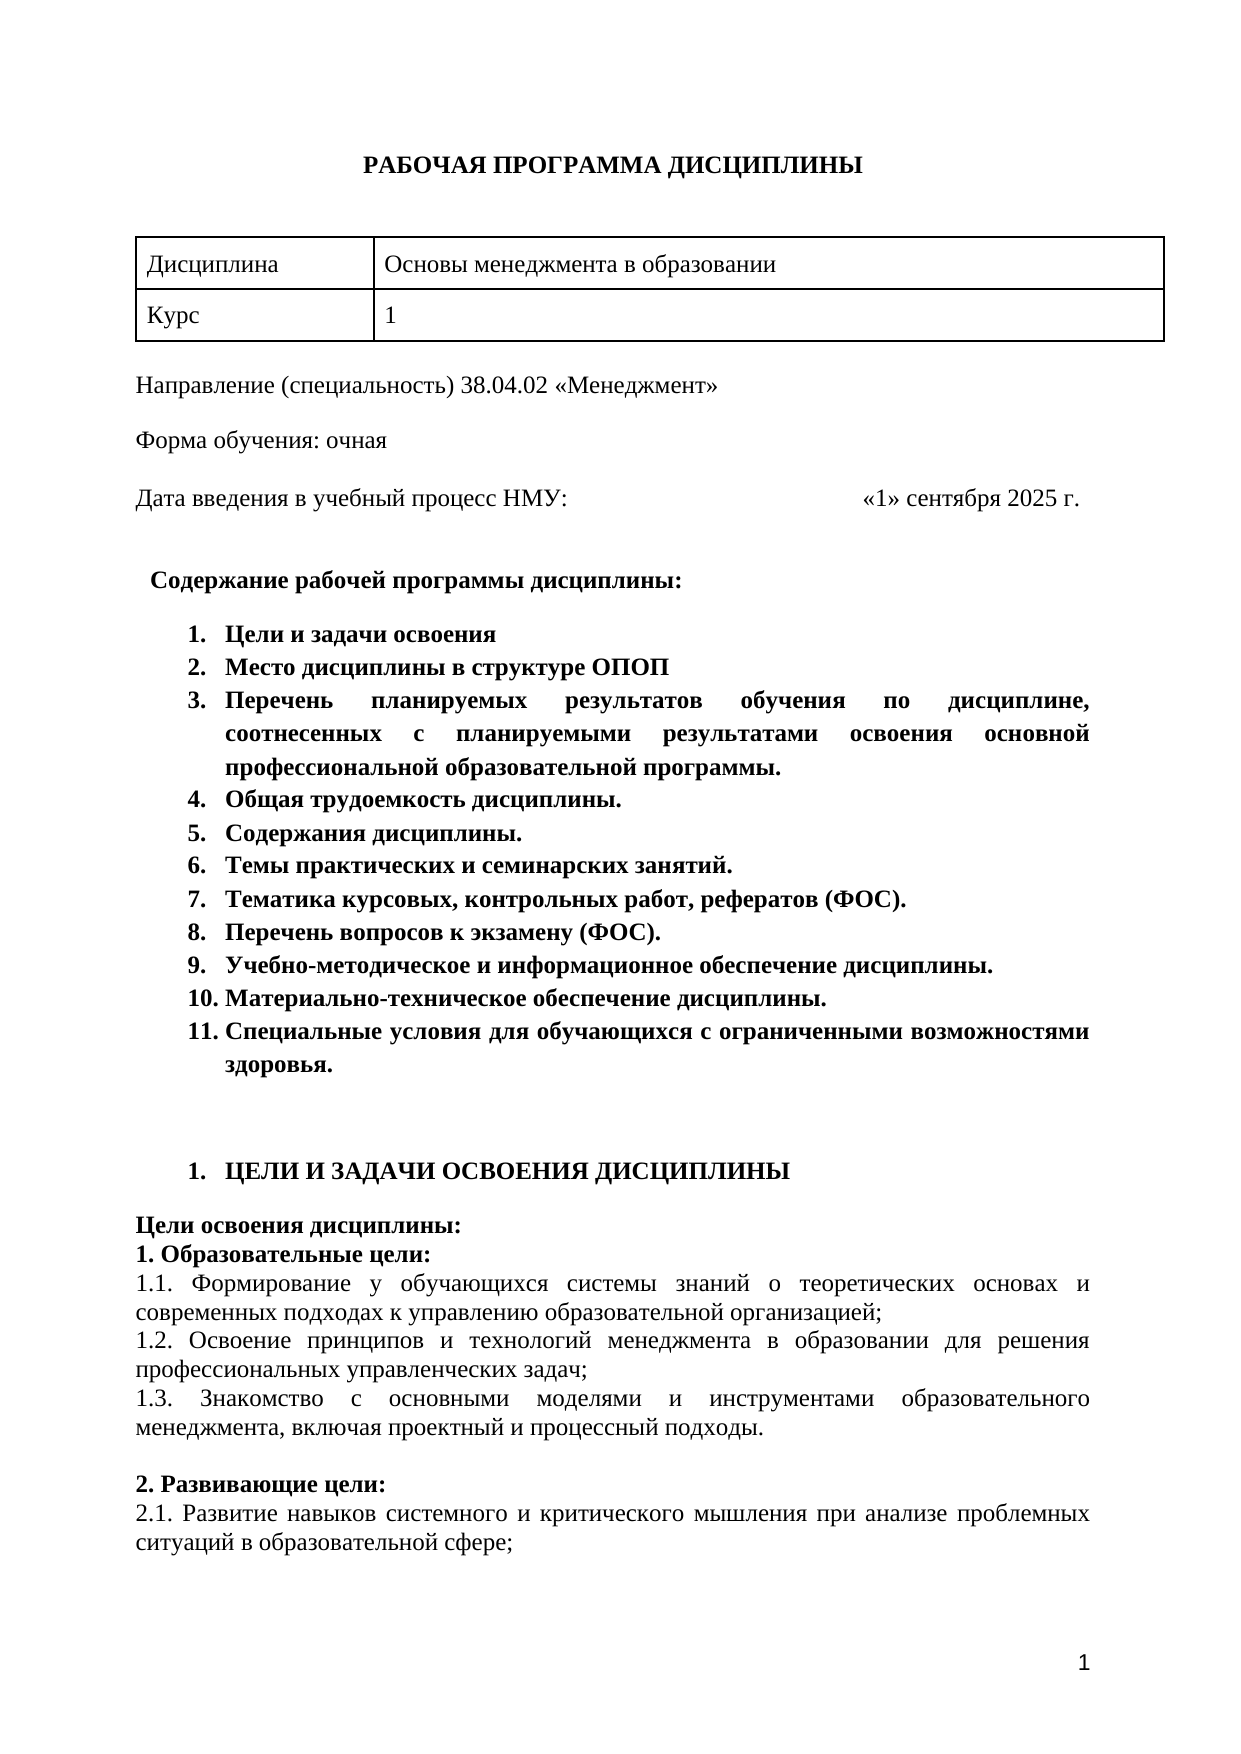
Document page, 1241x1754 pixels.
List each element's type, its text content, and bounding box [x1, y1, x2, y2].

list Место дисциплины в структуре ОПОП [187, 652, 1090, 681]
list Цели и задачи освоения [187, 619, 1090, 648]
table_header Дисциплина [137, 238, 373, 288]
text РАБОЧАЯ ПРОГРАММА ДИСЦИПЛИНЫ [135, 150, 1090, 179]
table_cell Курс [137, 290, 373, 339]
text Форма обучения: очная [135, 426, 1090, 454]
text 2.1. Развитие навыков системного и критического мышления при анализе проблемных ситуаций в образовательной сфере; [135, 1498, 1091, 1555]
list Материально-техническое обеспечение дисциплины. [187, 983, 1090, 1011]
list Учебно-методическое и информационное обеспечение дисциплины. [187, 950, 1090, 978]
table_header Основы менеджмента в образовании [375, 238, 1163, 288]
list Специальные условия для обучающихся с ограниченными возможностями здоровья. [187, 1016, 1090, 1077]
text 1.3. Знакомство с основными моделями и инструментами образовательного менеджмента, включая проектный и процессный подходы. [135, 1383, 1091, 1440]
list Темы практических и семинарских занятий. [187, 851, 1090, 879]
text Направление (специальность) 38.04.02 «Менеджмент» [135, 370, 1099, 399]
list Содержания дисциплины. [187, 818, 1090, 846]
list Тематика курсовых, контрольных работ, рефератов (ФОС). [187, 884, 1090, 912]
table_cell 1 [375, 290, 1163, 339]
text 1.1. Формирование у обучающихся системы знаний о теоретических основах и современных подходах к управлению образовательной организацией; [135, 1268, 1091, 1325]
text Содержание рабочей программы дисциплины: [135, 566, 1090, 594]
text 2. Развивающие цели: [135, 1469, 1091, 1498]
list Общая трудоемкость дисциплины. [187, 784, 1090, 813]
list Перечень планируемых результатов обучения по дисциплине, соотнесенных с планируемыми результатами освоения основной профессиональной образовательной программы. [187, 686, 1090, 780]
text Цели освоения дисциплины: [135, 1210, 1090, 1239]
list ЦЕЛИ И ЗАДАЧИ ОСВОЕНИЯ ДИСЦИПЛИНЫ [187, 1156, 1090, 1185]
text 1.2. Освоение принципов и технологий менеджмента в образовании для решения профессиональных управленческих задач; [135, 1325, 1091, 1383]
text 1. Образовательные цели: [135, 1239, 1091, 1268]
list Перечень вопросов к экзамену (ФОС). [187, 917, 1090, 945]
text Дата введения в учебный процесс НМУ: «1» сентября 2025 г. [135, 483, 1090, 512]
